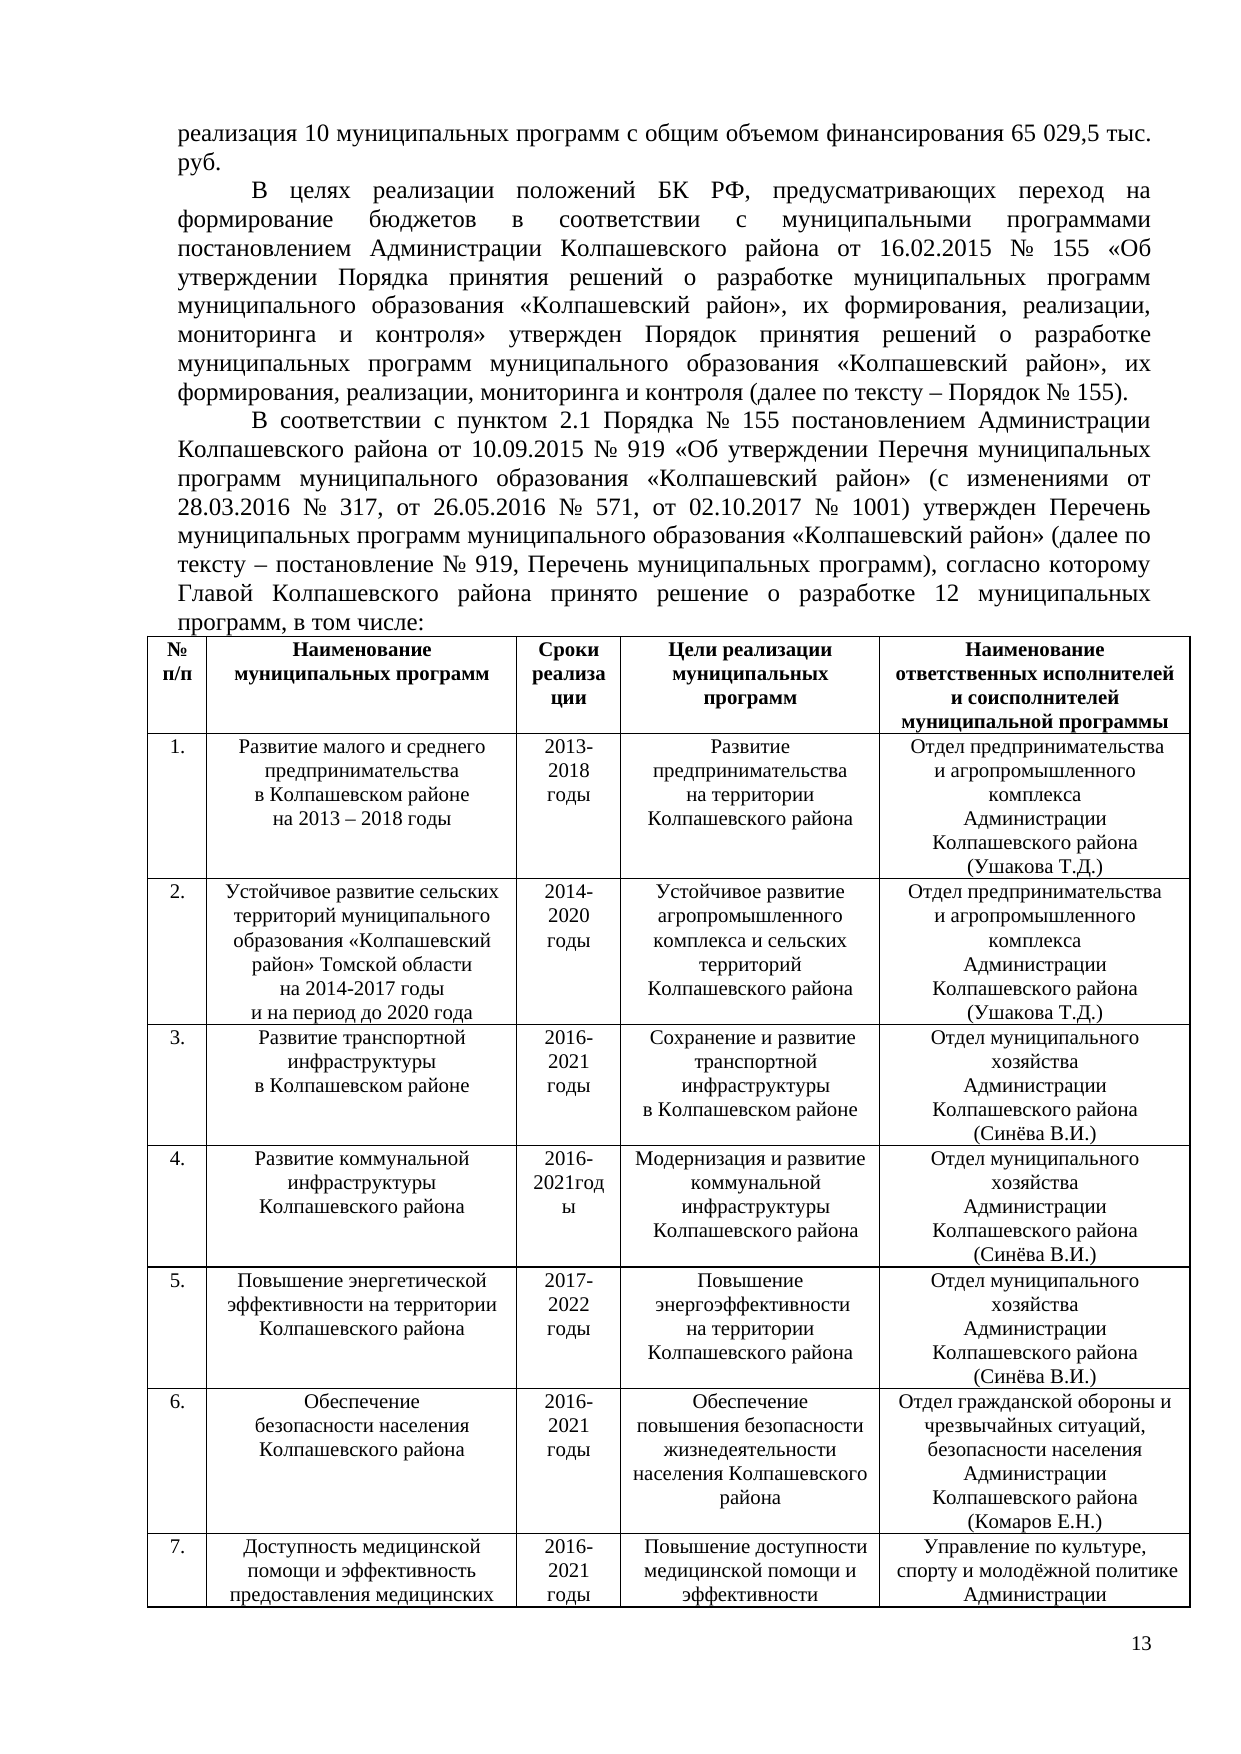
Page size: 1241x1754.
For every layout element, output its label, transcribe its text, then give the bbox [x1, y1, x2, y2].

table_cell 5. [148, 1268, 206, 1388]
table_cell 2. [148, 879, 206, 1024]
table_cell 3. [148, 1025, 206, 1145]
table_cell 1. [148, 734, 206, 878]
table_cell Отдел гражданской обороны и чрезвычайных ситуаций, безопасности населения Администрации Колпашевского района (Комаров Е.Н.) [880, 1389, 1189, 1533]
table_cell Отдел предпринимательства и агропромышленного комплекса Администрации Колпашевского района (Ушакова Т.Д.) [880, 879, 1189, 1024]
table_header № п/п [148, 637, 206, 733]
table_cell 7. [148, 1534, 206, 1606]
table_cell Сохранение и развитие транспортной инфраструктуры в Колпашевском районе [621, 1025, 879, 1145]
table_cell Отдел муниципального хозяйства Администрации Колпашевского района (Синёва В.И.) [880, 1268, 1189, 1388]
table_cell 2014-2020 годы [517, 879, 620, 1024]
table_cell Обеспечение безопасности населения Колпашевского района [207, 1389, 516, 1533]
table_cell Модернизация и развитие коммунальной инфраструктуры Колпашевского района [621, 1146, 879, 1266]
table_cell Отдел муниципального хозяйства Администрации Колпашевского района (Синёва В.И.) [880, 1146, 1189, 1266]
table_cell 2016-2021 годы [517, 1025, 620, 1145]
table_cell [880, 1534, 1189, 1606]
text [177, 118, 1152, 176]
table_cell Развитие транспортной инфраструктуры в Колпашевском районе [207, 1025, 516, 1145]
table_header Сроки реализации [517, 637, 620, 733]
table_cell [621, 1534, 879, 1606]
table_cell Отдел муниципального хозяйства Администрации Колпашевского района (Синёва В.И.) [880, 1025, 1189, 1145]
table_cell 2016-2021 годы [517, 1534, 620, 1606]
table_cell Развитие предпринимательства на территории Колпашевского района [621, 734, 879, 878]
text В соответствии с пунктом 2.1 Порядка № 155 постановлением Администрации Колпашевского района от 10.09.2015 № 919 «Об утверждении Перечня муниципальных программ муниципального образования «Колпашевский район» (с изменениями от 28.03.2016 № 317, от 26.05.2016 № 571, от 02.10.2017 № 1001) утвержден Перечень муниципальных программ муниципального образования «Колпашевский район» (далее по тексту – постановление № 919, Перечень муниципальных программ), согласно которому Главой Колпашевского района принято решение о разработке 12 муниципальных программ, в том числе: [177, 406, 1152, 636]
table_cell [207, 1534, 516, 1606]
table_cell Отдел предпринимательства и агропромышленного комплекса Администрации Колпашевского района (Ушакова Т.Д.) [880, 734, 1189, 878]
table_cell 4. [148, 1146, 206, 1266]
table_cell 6. [148, 1389, 206, 1533]
table_cell Устойчивое развитие агропромышленного комплекса и сельских территорий Колпашевского района [621, 879, 879, 1024]
table_cell Развитие малого и среднего предпринимательства в Колпашевском районе на 2013 – 2018 годы [207, 734, 516, 878]
table_cell Повышение энергетической эффективности на территории Колпашевского района [207, 1268, 516, 1388]
table_cell 2016-2021годы [517, 1146, 620, 1266]
table_cell 2013-2018 годы [517, 734, 620, 878]
text В целях реализации положений БК РФ, предусматривающих переход на формирование бюджетов в соответствии с муниципальными программами постановлением Администрации Колпашевского района от 16.02.2015 № 155 «Об утверждении Порядка принятия решений о разработке муниципальных программ муниципального образования «Колпашевский район», их формирования, реализации, мониторинга и контроля» утвержден Порядок принятия решений о разработке муниципальных программ муниципального образования «Колпашевский район», их формирования, реализации, мониторинга и контроля (далее по тексту – Порядок № 155). [177, 176, 1152, 406]
table_cell 2017-2022 годы [517, 1268, 620, 1388]
table_header Наименование ответственных исполнителей и соисполнителей муниципальной программы [880, 637, 1189, 733]
table_cell Повышение энергоэффективности на территории Колпашевского района [621, 1268, 879, 1388]
table_header Цели реализации муниципальных программ [621, 637, 879, 733]
table_header Наименование муниципальных программ [207, 637, 516, 733]
table_cell 2016-2021 годы [517, 1389, 620, 1533]
table_cell Развитие коммунальной инфраструктуры Колпашевского района [207, 1146, 516, 1266]
table_cell Обеспечение повышения безопасности жизнедеятельности населения Колпашевского района [621, 1389, 879, 1533]
table_cell Устойчивое развитие сельских территорий муниципального образования «Колпашевский район» Томской области на 2014-2017 годы и на период до 2020 года [207, 879, 516, 1024]
